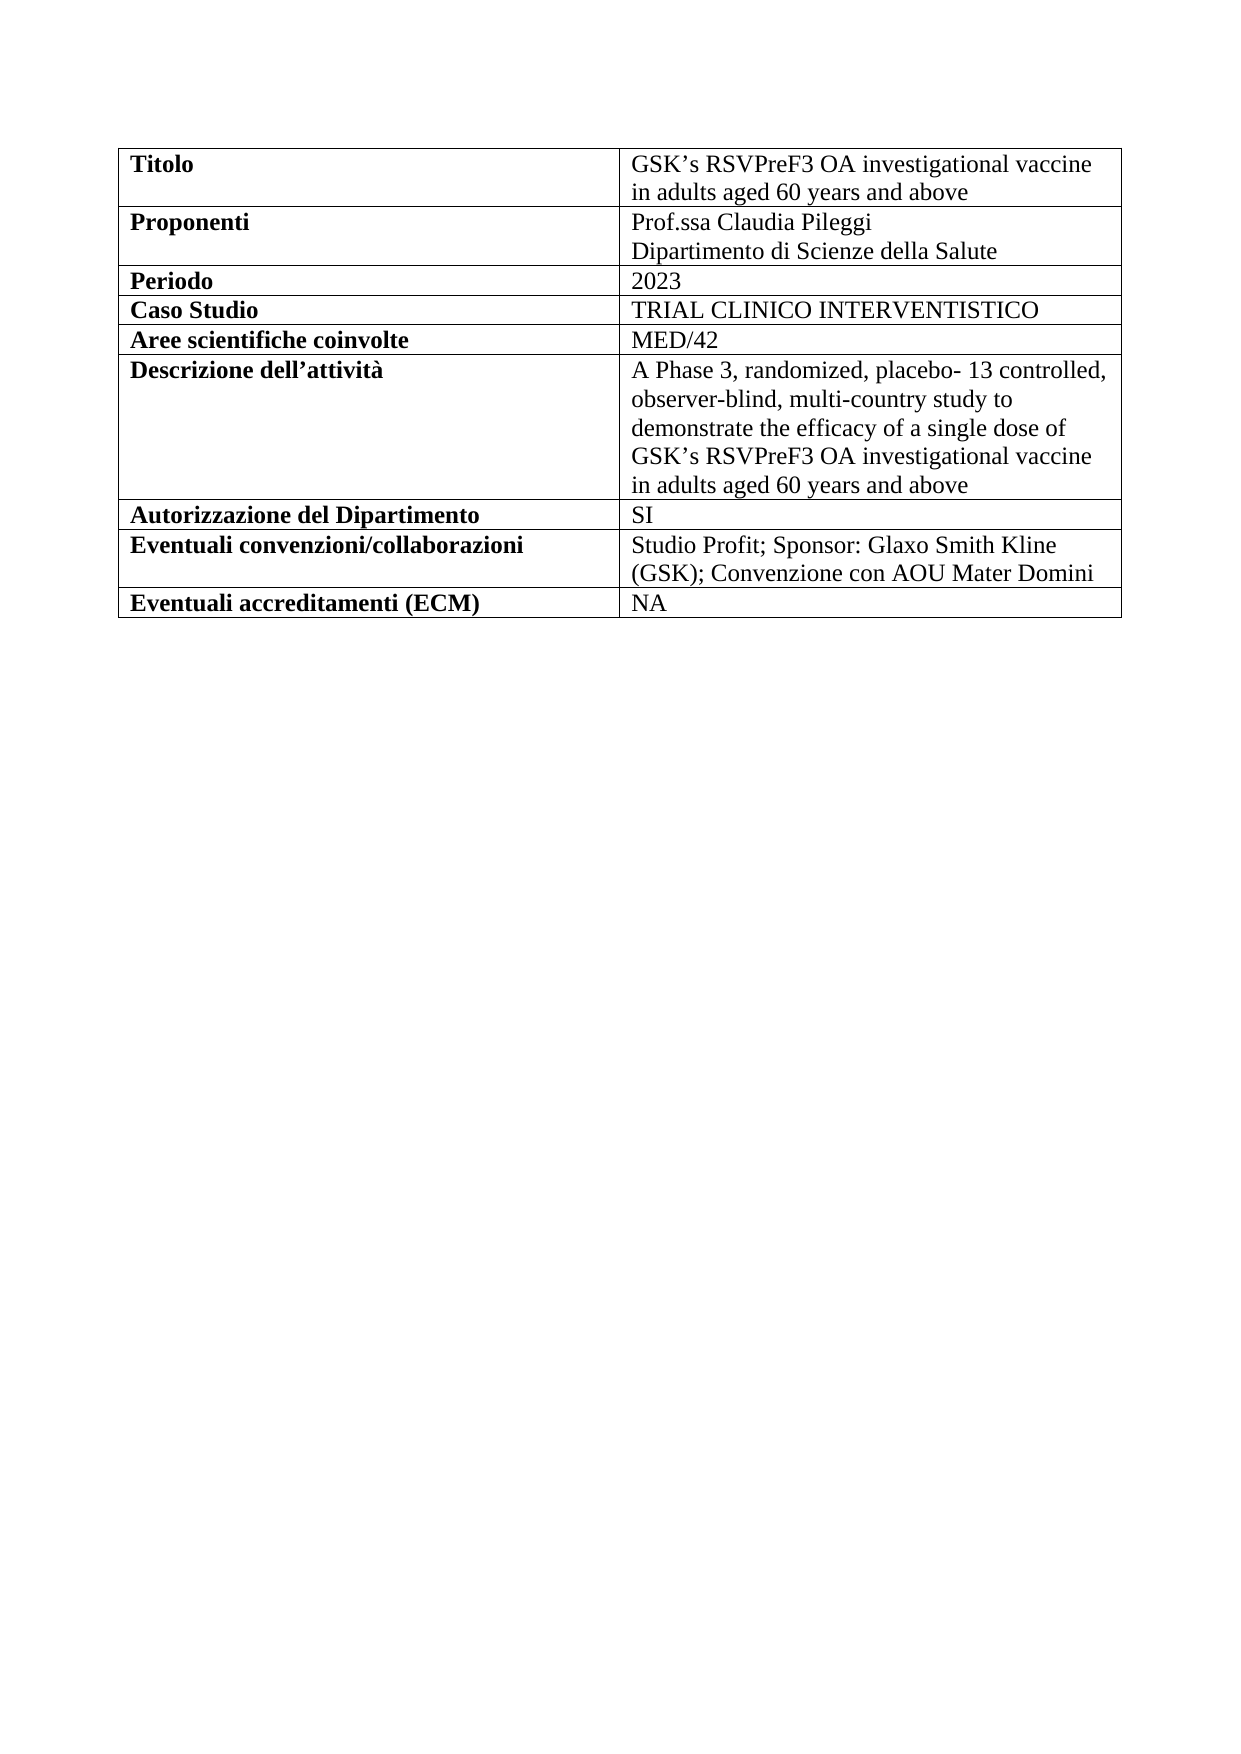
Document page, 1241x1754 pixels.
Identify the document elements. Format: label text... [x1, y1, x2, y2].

table_cell Eventuali accreditamenti (ECM) [119, 588, 619, 617]
table_cell Prof.ssa Claudia Pileggi Dipartimento di Scienze della Salute [620, 207, 1121, 265]
table_cell Autorizzazione del Dipartimento [119, 500, 619, 529]
table_cell SI [620, 500, 1121, 529]
table_cell Descrizione dell’attività [119, 355, 619, 499]
table_cell Caso Studio [119, 296, 619, 324]
table_cell Eventuali convenzioni/collaborazioni [119, 530, 619, 587]
table_cell Aree scientifiche coinvolte [119, 325, 619, 354]
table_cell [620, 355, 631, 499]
table_cell TRIAL CLINICO INTERVENTISTICO [620, 296, 1121, 324]
table_header GSK’s RSVPreF3 OA investigational vaccine in adults aged 60 years and above [620, 149, 1121, 206]
table_header Titolo [119, 149, 619, 206]
table_cell Studio Profit; Sponsor: Glaxo Smith Kline (GSK); Convenzione con AOU Mater Domini [620, 530, 1121, 587]
table_cell Proponenti [119, 207, 619, 265]
table_cell 2023 [620, 266, 1121, 294]
table_cell Periodo [119, 266, 619, 294]
table_cell NA [620, 588, 1121, 617]
table_cell MED/42 [620, 325, 1121, 354]
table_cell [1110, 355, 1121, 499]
